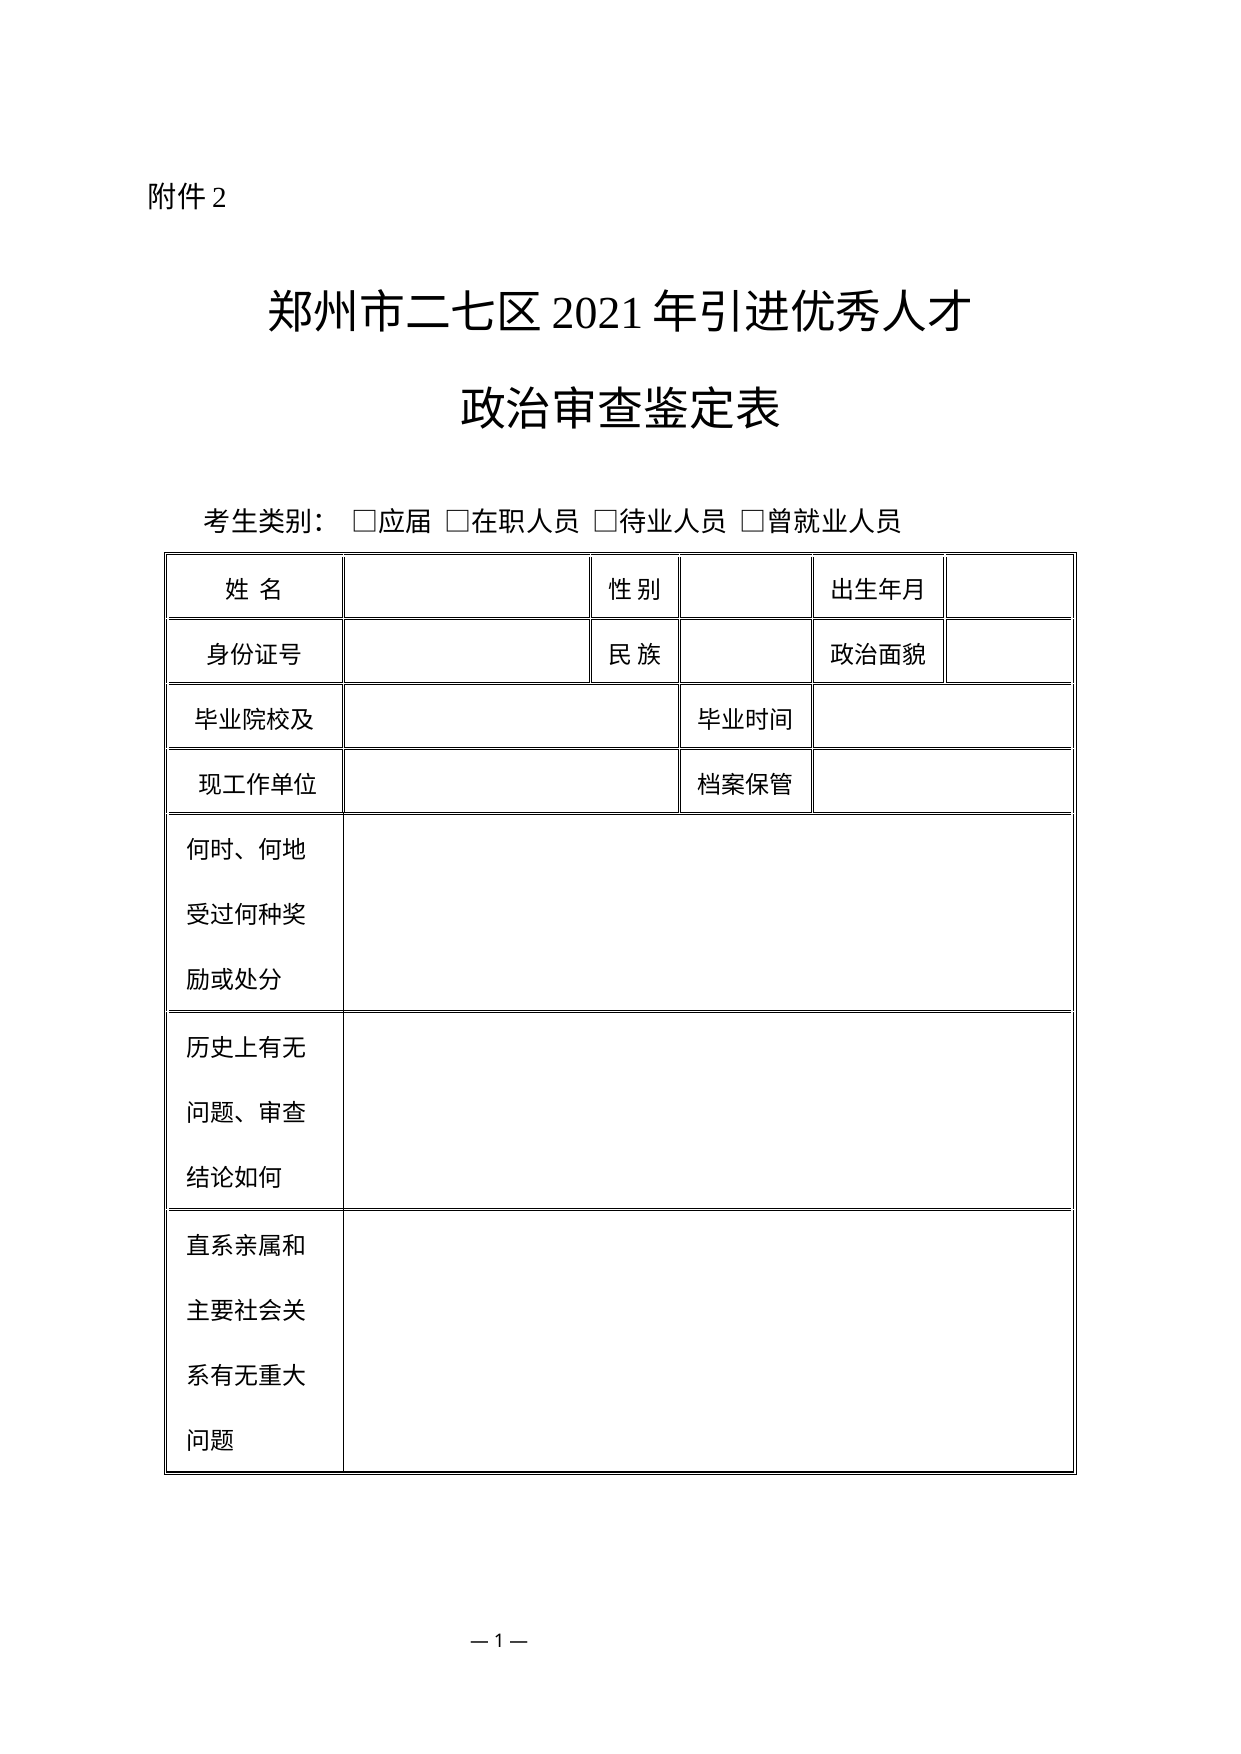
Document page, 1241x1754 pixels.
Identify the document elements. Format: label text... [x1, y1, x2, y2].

table_cell 身份证号 [165, 617, 343, 682]
table_cell [345, 685, 678, 747]
table_cell [681, 620, 811, 682]
text 政治审查鉴定表 [148, 357, 1093, 454]
text 郑州市二七区2021年引进优秀人才 [148, 259, 1093, 357]
table_header 姓 名 [167, 555, 343, 617]
table_cell 政治面貌 [814, 620, 943, 682]
table_cell 毕业时间 [681, 685, 811, 747]
table_header 出生年月 [812, 553, 945, 617]
table_cell [945, 617, 1075, 682]
table_cell 历史上有无问题、审查 结论如何 [165, 1010, 343, 1208]
table_header [679, 555, 812, 617]
table_cell 现工作单位 [165, 747, 343, 812]
table_cell 民 族 [592, 620, 678, 682]
table_cell [812, 747, 1075, 812]
table_cell 毕业院校及 所学专业 [165, 682, 343, 747]
table_cell 档案保管单位 [681, 750, 811, 812]
text 附件2 [148, 162, 1093, 227]
table_cell [345, 620, 589, 682]
table_header 性 别 [590, 555, 679, 617]
table_cell [344, 1010, 1075, 1208]
table_cell [344, 812, 1075, 1010]
table_cell 直系亲属和主要社会关系有无重大问题 [165, 1208, 343, 1471]
table_header [945, 555, 1073, 617]
table_header [343, 555, 590, 617]
text 考生类别： □应届 □在职人员 □待业人员 □曾就业人员 [148, 487, 1093, 552]
table_cell [344, 1208, 1075, 1471]
table_cell [812, 682, 1075, 747]
table_cell 何时、何地 受过何种奖励或处分 [165, 812, 343, 1010]
table_cell [345, 750, 678, 812]
